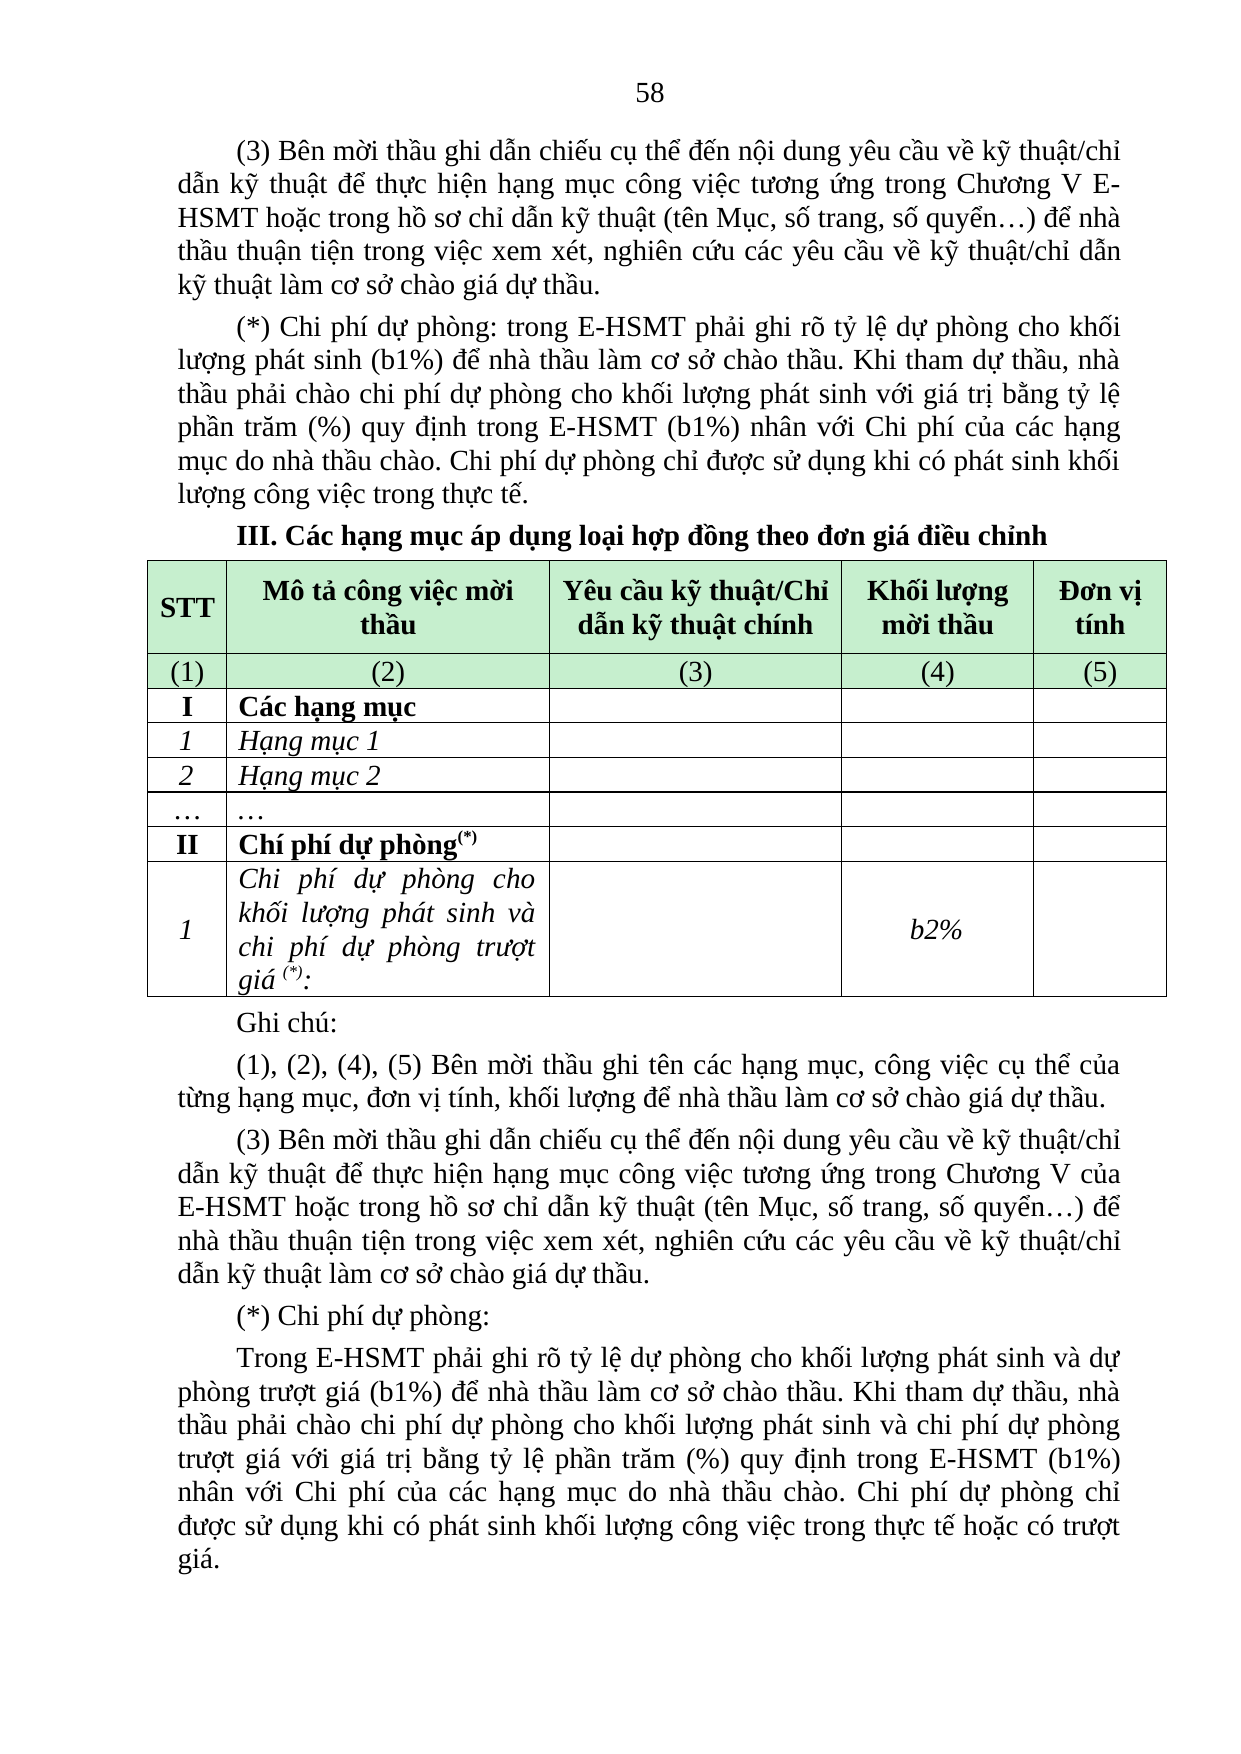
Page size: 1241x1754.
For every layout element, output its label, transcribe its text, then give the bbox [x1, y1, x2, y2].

table_cell [842, 723, 1033, 757]
table_cell Chí phí dự phòng(*) [227, 827, 549, 861]
table_cell … [148, 793, 226, 826]
table_cell (1) [148, 654, 226, 688]
table_cell [842, 689, 1033, 722]
table_cell Chi phí dự phòng cho khối lượng phát sinh và chi phí dự phòng trượt giá (*): [227, 862, 549, 996]
table_cell [550, 862, 841, 996]
table_cell [842, 827, 1033, 861]
table_cell (2) [227, 654, 549, 688]
text (1), (2), (4), (5) Bên mời thầu ghi tên các hạng mục, công việc cụ thể của từng hạng mục, đơn vị tính, khối lượng để nhà thầu làm cơ sở chào giá dự thầu. [177, 1047, 1122, 1114]
table_cell Các hạng mục [227, 689, 549, 722]
text (3) Bên mời thầu ghi dẫn chiếu cụ thể đến nội dung yêu cầu về kỹ thuật/chỉ dẫn kỹ thuật để thực hiện hạng mục công việc tương ứng trong Chương V E-HSMT hoặc trong hồ sơ chỉ dẫn kỹ thuật (tên Mục, số trang, số quyển…) để nhà thầu thuận tiện trong việc xem xét, nghiên cứu các yêu cầu về kỹ thuật/chỉ dẫn kỹ thuật làm cơ sở chào giá dự thầu. [177, 133, 1122, 300]
table_cell [842, 758, 1033, 791]
table_cell [1034, 723, 1166, 757]
text Trong E-HSMT phải ghi rõ tỷ lệ dự phòng cho khối lượng phát sinh và dự phòng trượt giá (b1%) để nhà thầu làm cơ sở chào thầu. Khi tham dự thầu, nhà thầu phải chào chi phí dự phòng cho khối lượng phát sinh và chi phí dự phòng trượt giá với giá trị bằng tỷ lệ phần trăm (%) quy định trong E-HSMT (b1%) nhân với Chi phí của các hạng mục do nhà thầu chào. Chi phí dự phòng chỉ được sử dụng khi có phát sinh khối lượng công việc trong thực tế hoặc có trượt giá. [177, 1340, 1122, 1575]
table_cell [550, 758, 841, 791]
table_header Đơn vị tính [1034, 561, 1166, 653]
text (*) Chi phí dự phòng: [177, 1298, 1122, 1332]
table_cell II [148, 827, 226, 861]
table_cell … [227, 793, 549, 826]
table_header Yêu cầu kỹ thuật/Chỉ dẫn kỹ thuật chính [550, 561, 841, 653]
table_cell [1034, 862, 1166, 996]
table_cell I [148, 689, 226, 722]
text Ghi chú: [177, 1005, 1122, 1039]
table_cell [842, 793, 1033, 826]
table_cell [1034, 827, 1166, 861]
table_cell [550, 689, 841, 722]
table_cell Hạng mục 1 [227, 723, 549, 757]
table_cell (5) [1034, 654, 1166, 688]
table_cell [1034, 758, 1166, 791]
table_cell 2 [148, 758, 226, 791]
table_cell b2% [842, 862, 1033, 996]
table_cell (4) [842, 654, 1033, 688]
text III. Các hạng mục áp dụng loại hợp đồng theo đơn giá điều chỉnh [177, 518, 1122, 552]
table_cell [1034, 793, 1166, 826]
table_cell [550, 723, 841, 757]
table_cell (3) [550, 654, 841, 688]
table_header Mô tả công việc mời thầu [227, 561, 549, 653]
table_cell [1034, 689, 1166, 722]
table_cell 1 [148, 862, 226, 996]
table_cell 1 [148, 723, 226, 757]
table_header Khối lượng mời thầu [842, 561, 1033, 653]
table_cell [550, 793, 841, 826]
table_cell Hạng mục 2 [227, 758, 549, 791]
text (*) Chi phí dự phòng: trong E-HSMT phải ghi rõ tỷ lệ dự phòng cho khối lượng phát sinh (b1%) để nhà thầu làm cơ sở chào thầu. Khi tham dự thầu, nhà thầu phải chào chi phí dự phòng cho khối lượng phát sinh với giá trị bằng tỷ lệ phần trăm (%) quy định trong E-HSMT (b1%) nhân với Chi phí của các hạng mục do nhà thầu chào. Chi phí dự phòng chỉ được sử dụng khi có phát sinh khối lượng công việc trong thực tế. [177, 309, 1122, 510]
table_cell [550, 827, 841, 861]
text (3) Bên mời thầu ghi dẫn chiếu cụ thể đến nội dung yêu cầu về kỹ thuật/chỉ dẫn kỹ thuật để thực hiện hạng mục công việc tương ứng trong Chương V của E-HSMT hoặc trong hồ sơ chỉ dẫn kỹ thuật (tên Mục, số trang, số quyển…) để nhà thầu thuận tiện trong việc xem xét, nghiên cứu các yêu cầu về kỹ thuật/chỉ dẫn kỹ thuật làm cơ sở chào giá dự thầu. [177, 1122, 1122, 1290]
table_header STT [148, 561, 226, 653]
